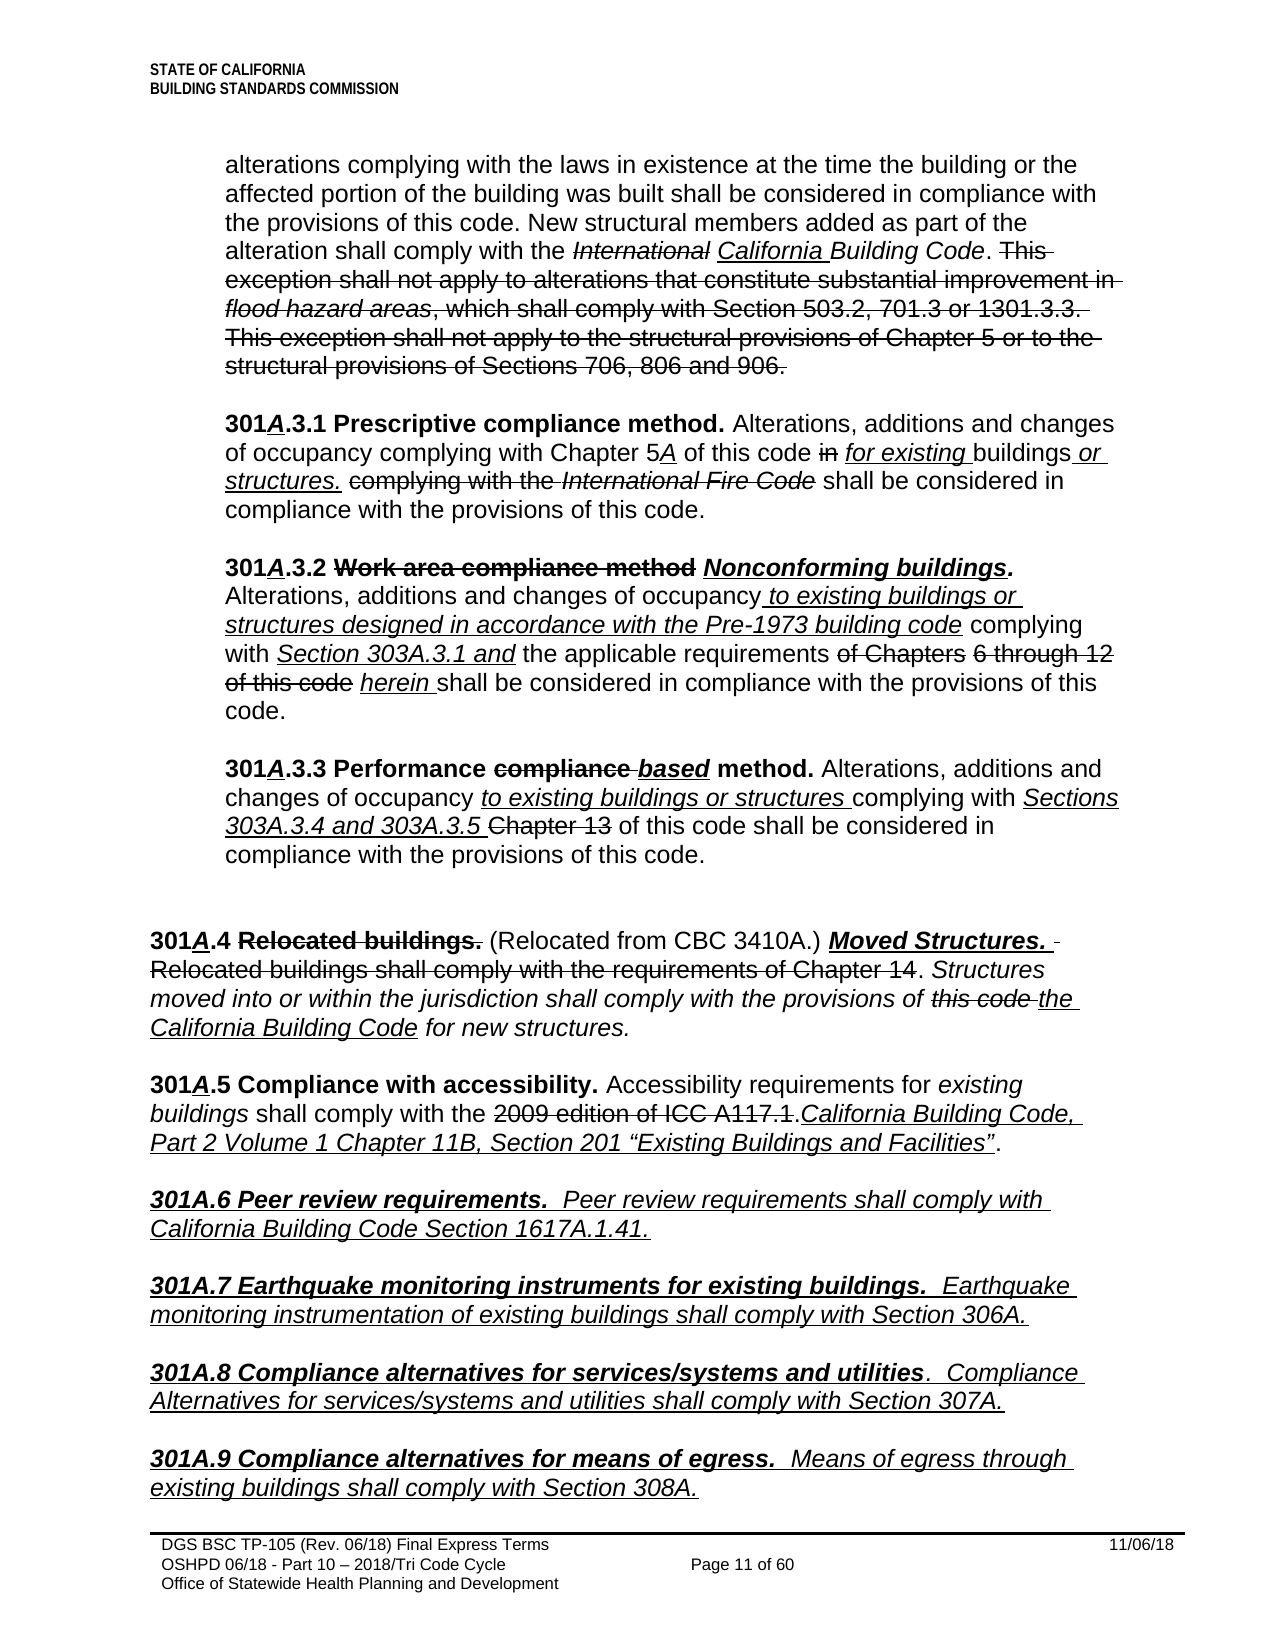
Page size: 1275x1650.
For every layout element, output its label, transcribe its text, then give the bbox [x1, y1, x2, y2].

text 301A.3.1 Prescriptive compliance method. Alterations, additions and changes of occupancy complying with Chapter 5A of this code in for existing buildings or structures. complying with the International Fire Code shall be considered in compliance with the provisions of this code. [225, 409, 1125, 524]
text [225, 150, 1125, 380]
text 301A.3.3 Performance compliance based method. Alterations, additions and changes of occupancy to existing buildings or structures complying with Sections 303A.3.4 and 303A.3.5 Chapter 13 of this code shall be considered in compliance with the provisions of this code. [225, 754, 1125, 869]
text 301A.4 Relocated buildings. (Relocated from CBC 3410A.) Moved Structures. Relocated buildings shall comply with the requirements of Chapter 14. Structures moved into or within the jurisdiction shall comply with the provisions of this code the California Building Code for new structures. [150, 926, 1125, 1041]
text 301A.3.2 Work area compliance method Nonconforming buildings. Alterations, additions and changes of occupancy to existing buildings or structures designed in accordance with the Pre-1973 building code complying with Section 303A.3.1 and the applicable requirements of Chapters 6 through 12 of this code herein shall be considered in compliance with the provisions of this code. [225, 552, 1125, 725]
text 301A.8 Compliance alternatives for services/systems and utilities. Compliance Alternatives for services/systems and utilities shall comply with Section 307A. [150, 1357, 1125, 1415]
text 301A.6 Peer review requirements. Peer review requirements shall comply with California Building Code Section 1617A.1.41. [150, 1185, 1125, 1242]
text 301A.7 Earthquake monitoring instruments for existing buildings. Earthquake monitoring instrumentation of existing buildings shall comply with Section 306A. [150, 1271, 1125, 1329]
text 301A.5 Compliance with accessibility. Accessibility requirements for existing buildings shall comply with the 2009 edition of ICC A117.1.California Building Code, Part 2 Volume 1 Chapter 11B, Section 201 “Existing Buildings and Facilities”. [150, 1070, 1125, 1156]
text 301A.9 Compliance alternatives for means of egress. Means of egress through existing buildings shall comply with Section 308A. [150, 1444, 1125, 1501]
